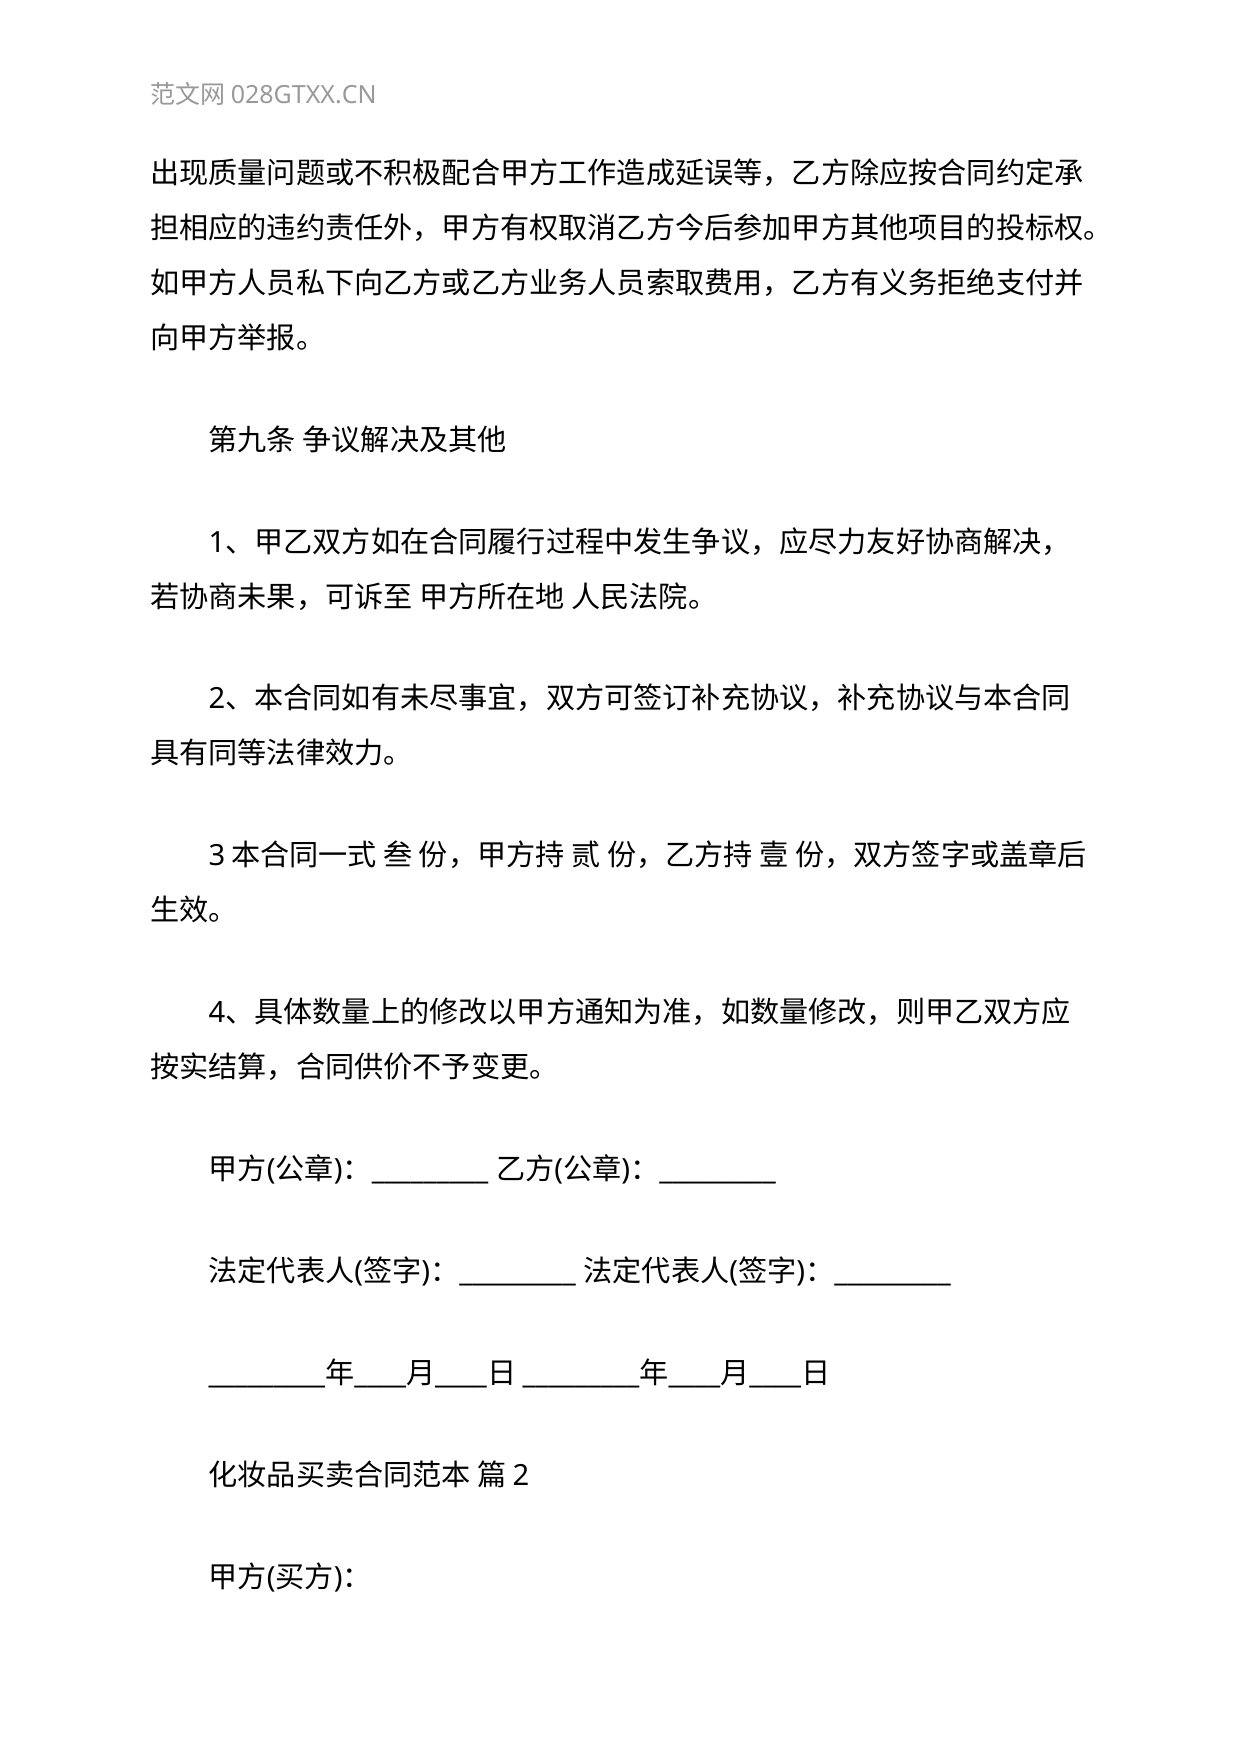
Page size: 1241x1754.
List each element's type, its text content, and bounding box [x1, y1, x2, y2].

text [150, 150, 1090, 357]
text 第九条 争议解决及其他 [150, 416, 1090, 459]
text 4、具体数量上的修改以甲方通知为准，如数量修改，则甲乙双方应按实结算，合同供价不予变更。 [150, 988, 1090, 1086]
text 甲方(公章)：_________ 乙方(公章)：_________ [150, 1145, 1090, 1188]
text 甲方(买方)： [150, 1553, 1090, 1596]
text 2、本合同如有未尽事宜，双方可签订补充协议，补充协议与本合同具有同等法律效力。 [150, 675, 1090, 772]
text 化妆品买卖合同范本 篇2 [150, 1451, 1090, 1494]
text _________年____月____日 _________年____月____日 [150, 1349, 1090, 1392]
text 3本合同一式 叁 份，甲方持 贰 份，乙方持 壹 份，双方签字或盖章后生效。 [150, 832, 1090, 929]
text 1、甲乙双方如在合同履行过程中发生争议，应尽力友好协商解决，若协商未果，可诉至 甲方所在地 人民法院。 [150, 518, 1090, 616]
text 法定代表人(签字)：_________ 法定代表人(签字)：_________ [150, 1247, 1090, 1290]
